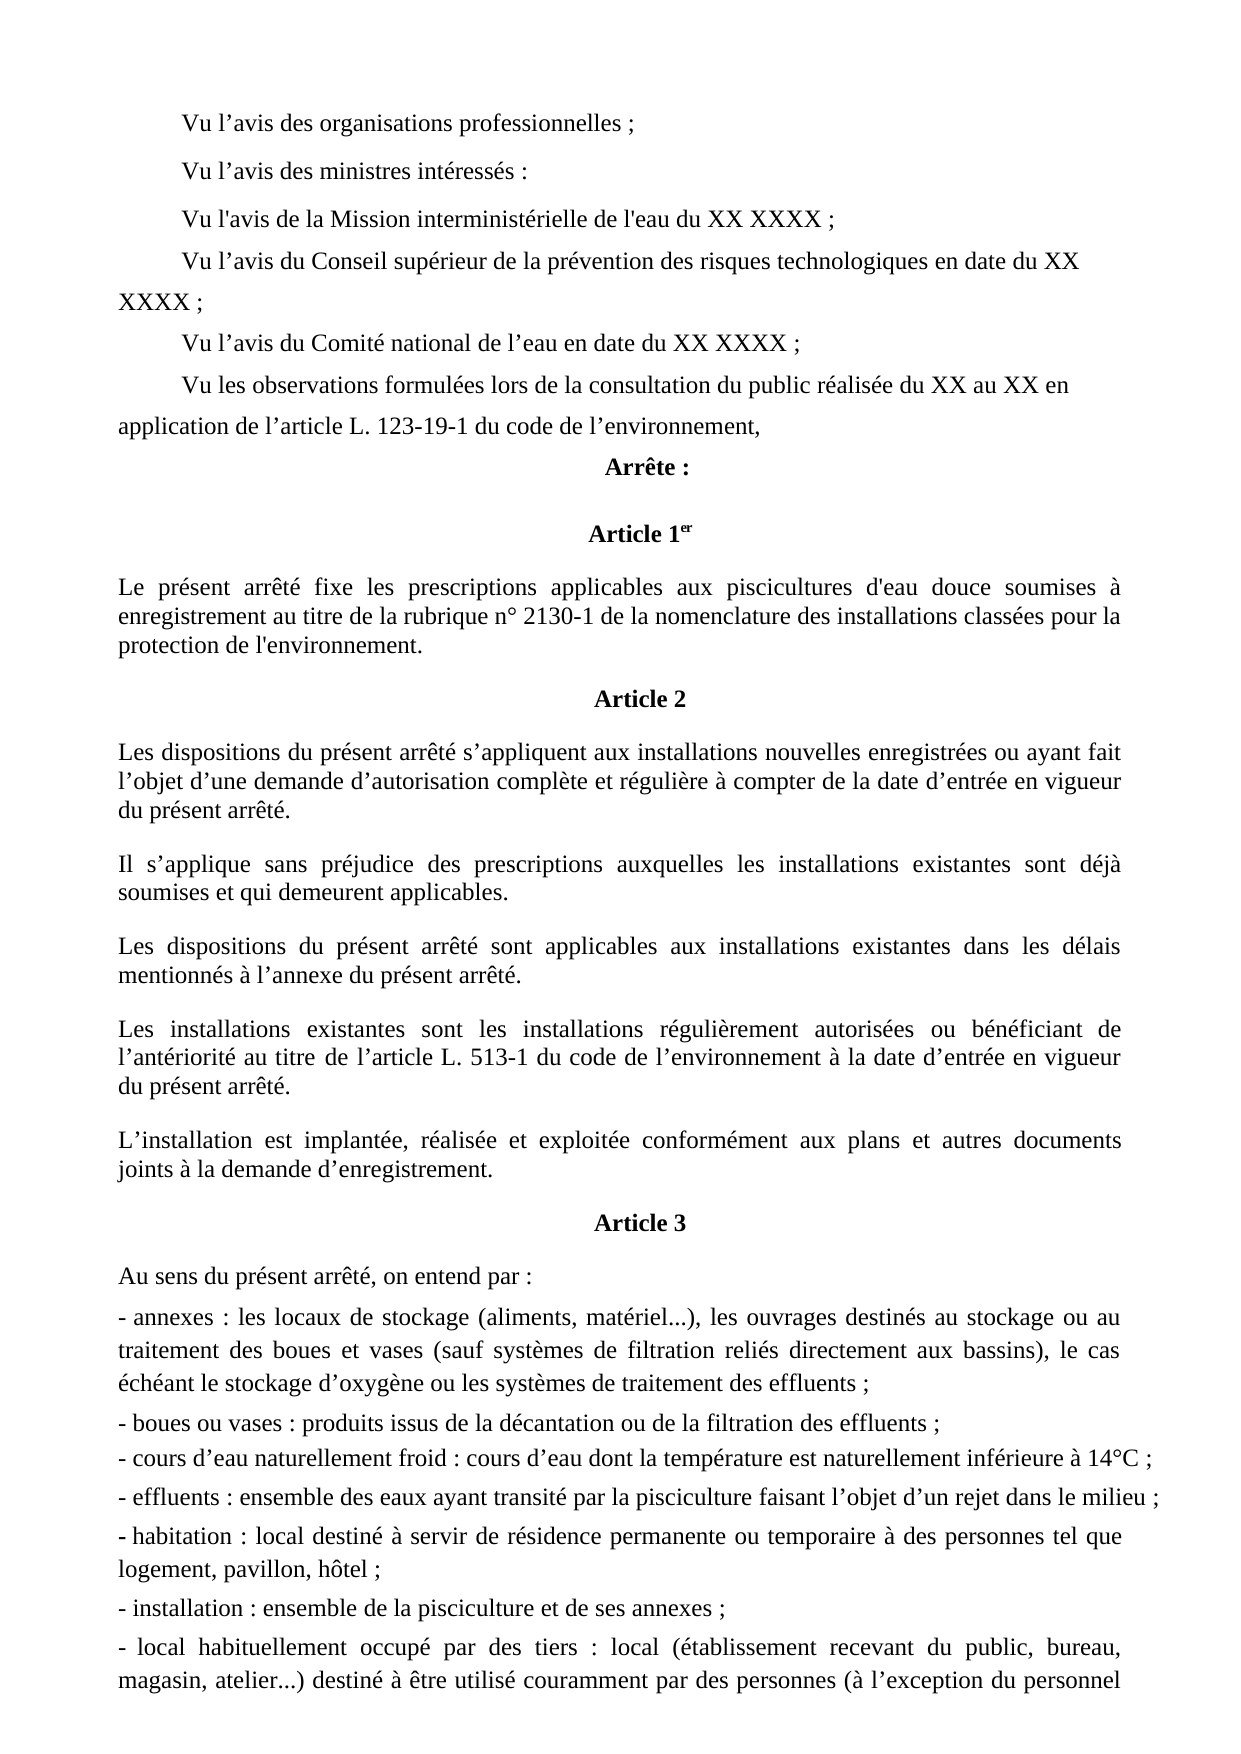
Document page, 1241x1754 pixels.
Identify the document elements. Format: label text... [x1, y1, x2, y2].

list habitation : local destiné à servir de résidence permanente ou temporaire à des personnes tel que logement, pavillon, hôtel ; [118, 1521, 1122, 1583]
text Arrête : [106, 452, 1126, 481]
text Les dispositions du présent arrêté sont applicables aux installations existantes dans les délais mentionnés à l’annexe du présent arrêté. [118, 931, 1122, 989]
text Vu les observations formulées lors de la consultation du public réalisée du XX au XX en application de l’article L. 123-19-1 du code de l’environnement, [118, 370, 1126, 440]
text Les dispositions du présent arrêté s’appliquent aux installations nouvelles enregistrées ou ayant fait l’objet d’une demande d’autorisation complète et régulière à compter de la date d’entrée en vigueur du présent arrêté. [118, 737, 1122, 824]
text Vu l’avis des organisations professionnelles ; [118, 108, 1146, 137]
list cours d’eau naturellement froid : cours d’eau dont la température est naturellement inférieure à 14°C ; [118, 1443, 1163, 1472]
list annexes : les locaux de stockage (aliments, matériel...), les ouvrages destinés au stockage ou au traitement des boues et vases (sauf systèmes de filtration reliés directement aux bassins), le cas échéant le stockage d’oxygène ou les systèmes de traitement des effluents ; [118, 1302, 1122, 1397]
text Le présent arrêté fixe les prescriptions applicables aux piscicultures d'eau douce soumises à enregistrement au titre de la rubrique n° 2130-1 de la nomenclature des installations classées pour la protection de l'environnement. [118, 572, 1122, 658]
subtitle Article 3 [118, 1208, 1163, 1237]
list installation : ensemble de la pisciculture et de ses annexes ; [118, 1593, 1163, 1622]
text L’installation est implantée, réalisée et exploitée conformément aux plans et autres documents joints à la demande d’enregistrement. [118, 1125, 1122, 1182]
list effluents : ensemble des eaux ayant transité par la pisciculture faisant l’objet d’un rejet dans le milieu ; [118, 1482, 1163, 1511]
list boues ou vases : produits issus de la décantation ou de la filtration des effluents ; [118, 1408, 1163, 1437]
text Au sens du présent arrêté, on entend par : [118, 1261, 1163, 1290]
text Vu l'avis de la Mission interministérielle de l'eau du XX XXXX ; [118, 204, 1146, 233]
subtitle Article 1er [118, 519, 1163, 548]
text Vu l’avis des ministres intéressés : [118, 156, 1146, 185]
text Vu l’avis du Conseil supérieur de la prévention des risques technologiques en date du XX XXXX ; [118, 246, 1126, 316]
text Les installations existantes sont les installations régulièrement autorisées ou bénéficiant de l’antériorité au titre de l’article L. 513-1 du code de l’environnement à la date d’entrée en vigueur du présent arrêté. [118, 1014, 1122, 1100]
text Vu l’avis du Comité national de l’eau en date du XX XXXX ; [118, 328, 1126, 357]
subtitle Article 2 [118, 684, 1163, 713]
text Il s’applique sans préjudice des prescriptions auxquelles les installations existantes sont déjà soumises et qui demeurent applicables. [118, 849, 1122, 906]
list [118, 1632, 1122, 1694]
